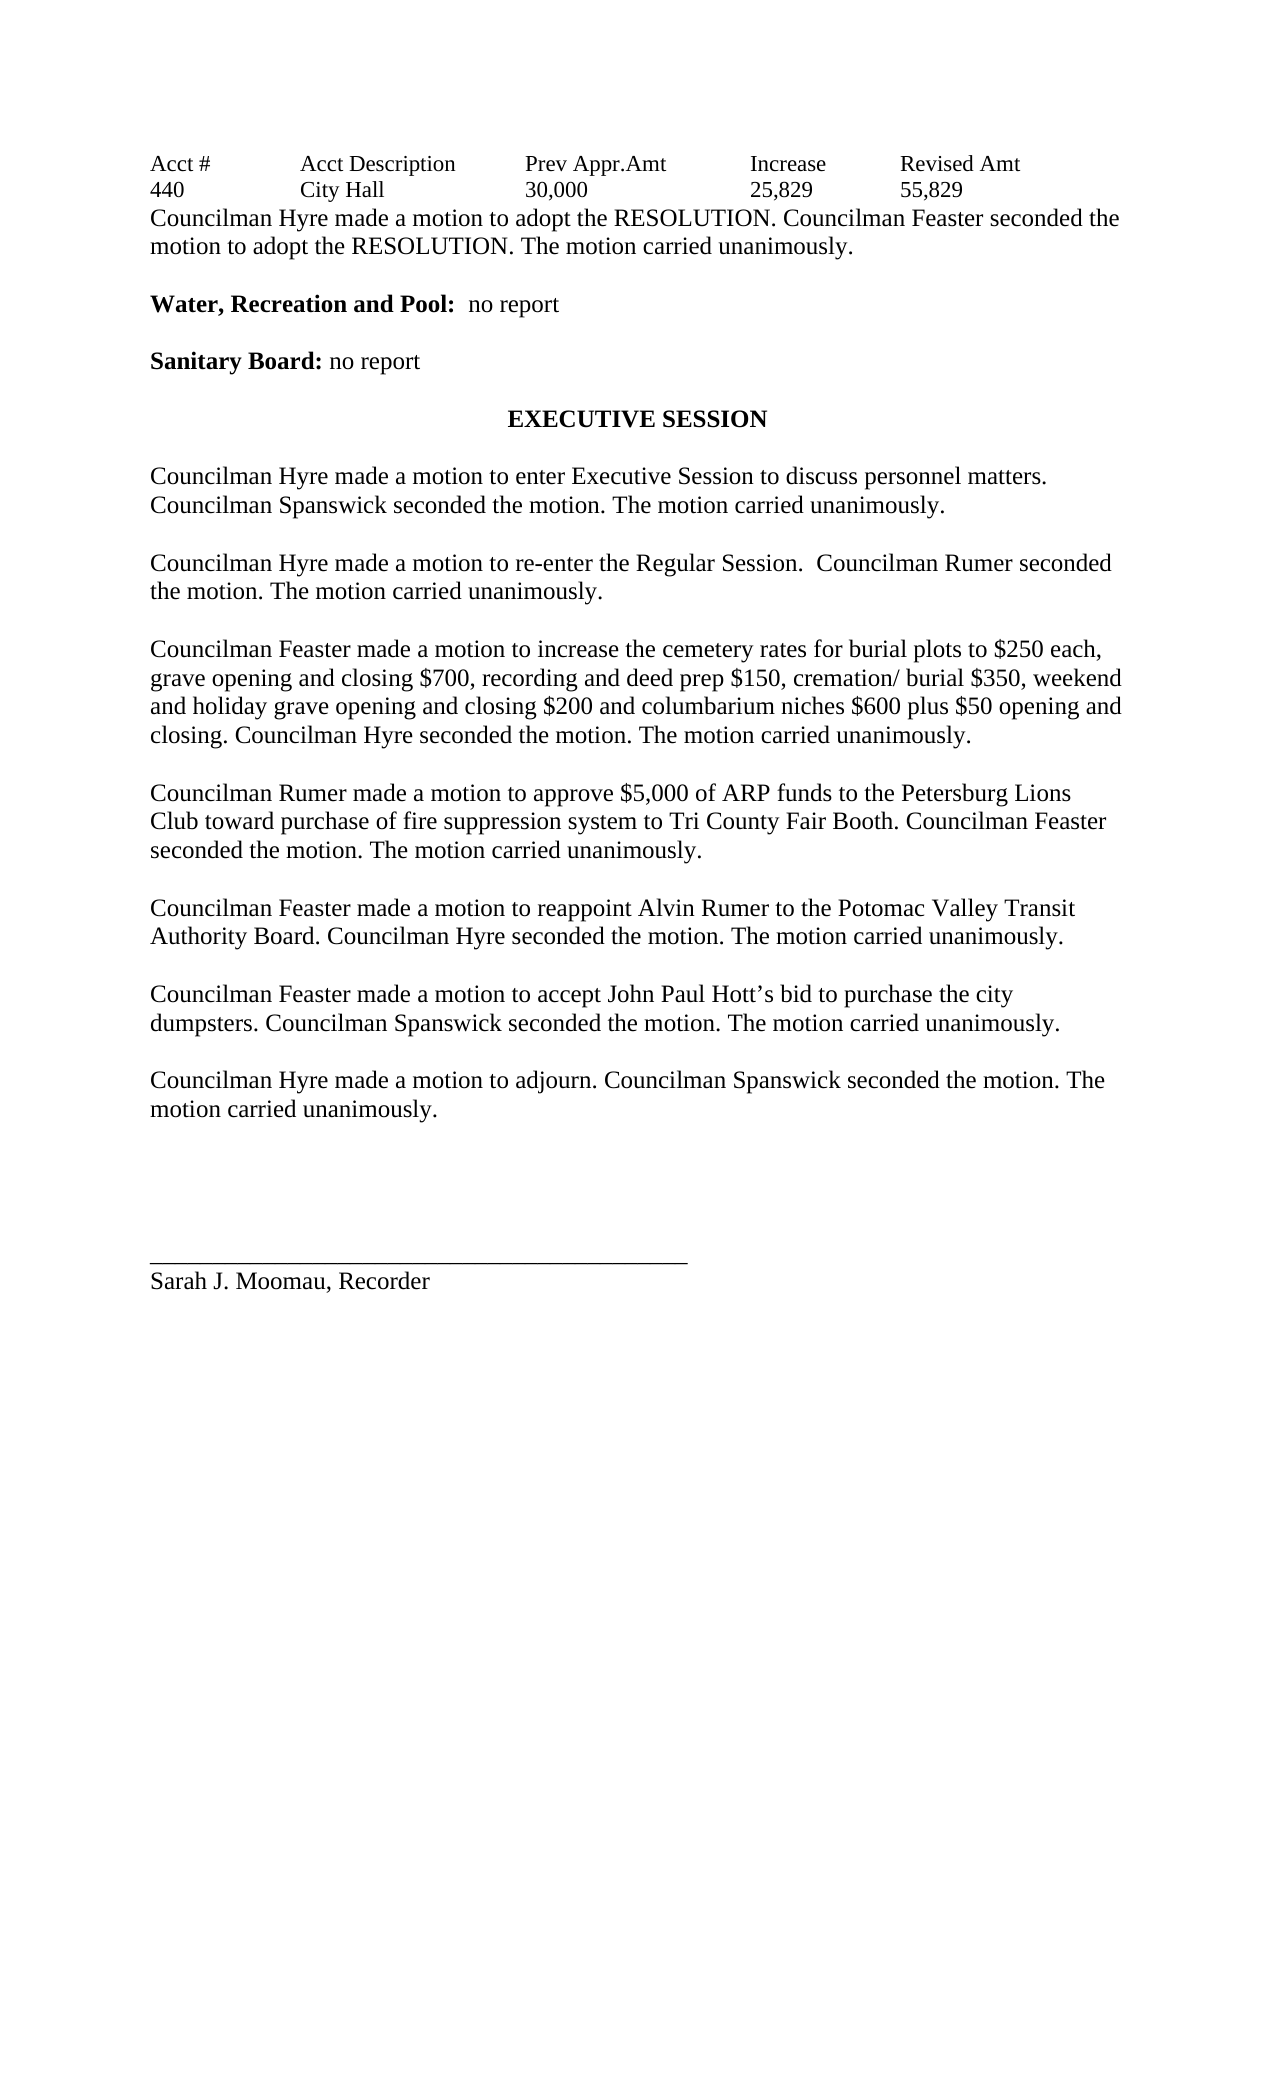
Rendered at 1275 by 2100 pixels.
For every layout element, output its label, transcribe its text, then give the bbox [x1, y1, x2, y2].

text Councilman Feaster made a motion to increase the cemetery rates for burial plots to $250 each, grave opening and closing $700, recording and deed prep $150, cremation/ burial $350, weekend and holiday grave opening and closing $200 and columbarium niches $600 plus $50 opening and closing. Councilman Hyre seconded the motion. The motion carried unanimously. [150, 634, 1125, 749]
text 440 City Hall 30,000 25,829 55,829 [150, 176, 1125, 203]
text Councilman Hyre made a motion to re-enter the Regular Session. Councilman Rumer seconded the motion. The motion carried unanimously. [150, 548, 1125, 605]
text Councilman Feaster made a motion to reappoint Alvin Rumer to the Potomac Valley Transit Authority Board. Councilman Hyre seconded the motion. The motion carried unanimously. [150, 893, 1125, 950]
text Councilman Hyre made a motion to enter Executive Session to discuss personnel matters. Councilman Spanswick seconded the motion. The motion carried unanimously. [150, 461, 1125, 519]
text Councilman Feaster made a motion to accept John Paul Hott’s bid to purchase the city dumpsters. Councilman Spanswick seconded the motion. The motion carried unanimously. [150, 979, 1125, 1036]
text Sarah J. Moomau, Recorder [150, 1266, 1125, 1295]
text Sanitary Board: no report [150, 346, 1125, 375]
text Councilman Hyre made a motion to adjourn. Councilman Spanswick seconded the motion. The motion carried unanimously. [150, 1065, 1125, 1123]
text EXECUTIVE SESSION [150, 404, 1125, 433]
text Councilman Hyre made a motion to adopt the RESOLUTION. Councilman Feaster seconded the motion to adopt the RESOLUTION. The motion carried unanimously. [150, 203, 1125, 260]
text ___________________________________________ [150, 1238, 1125, 1266]
text Acct # Acct Description Prev Appr.Amt Increase Revised Amt [150, 150, 1125, 176]
text Water, Recreation and Pool: no report [150, 289, 1125, 318]
text Councilman Rumer made a motion to approve $5,000 of ARP funds to the Petersburg Lions Club toward purchase of fire suppression system to Tri County Fair Booth. Councilman Feaster seconded the motion. The motion carried unanimously. [150, 778, 1125, 864]
